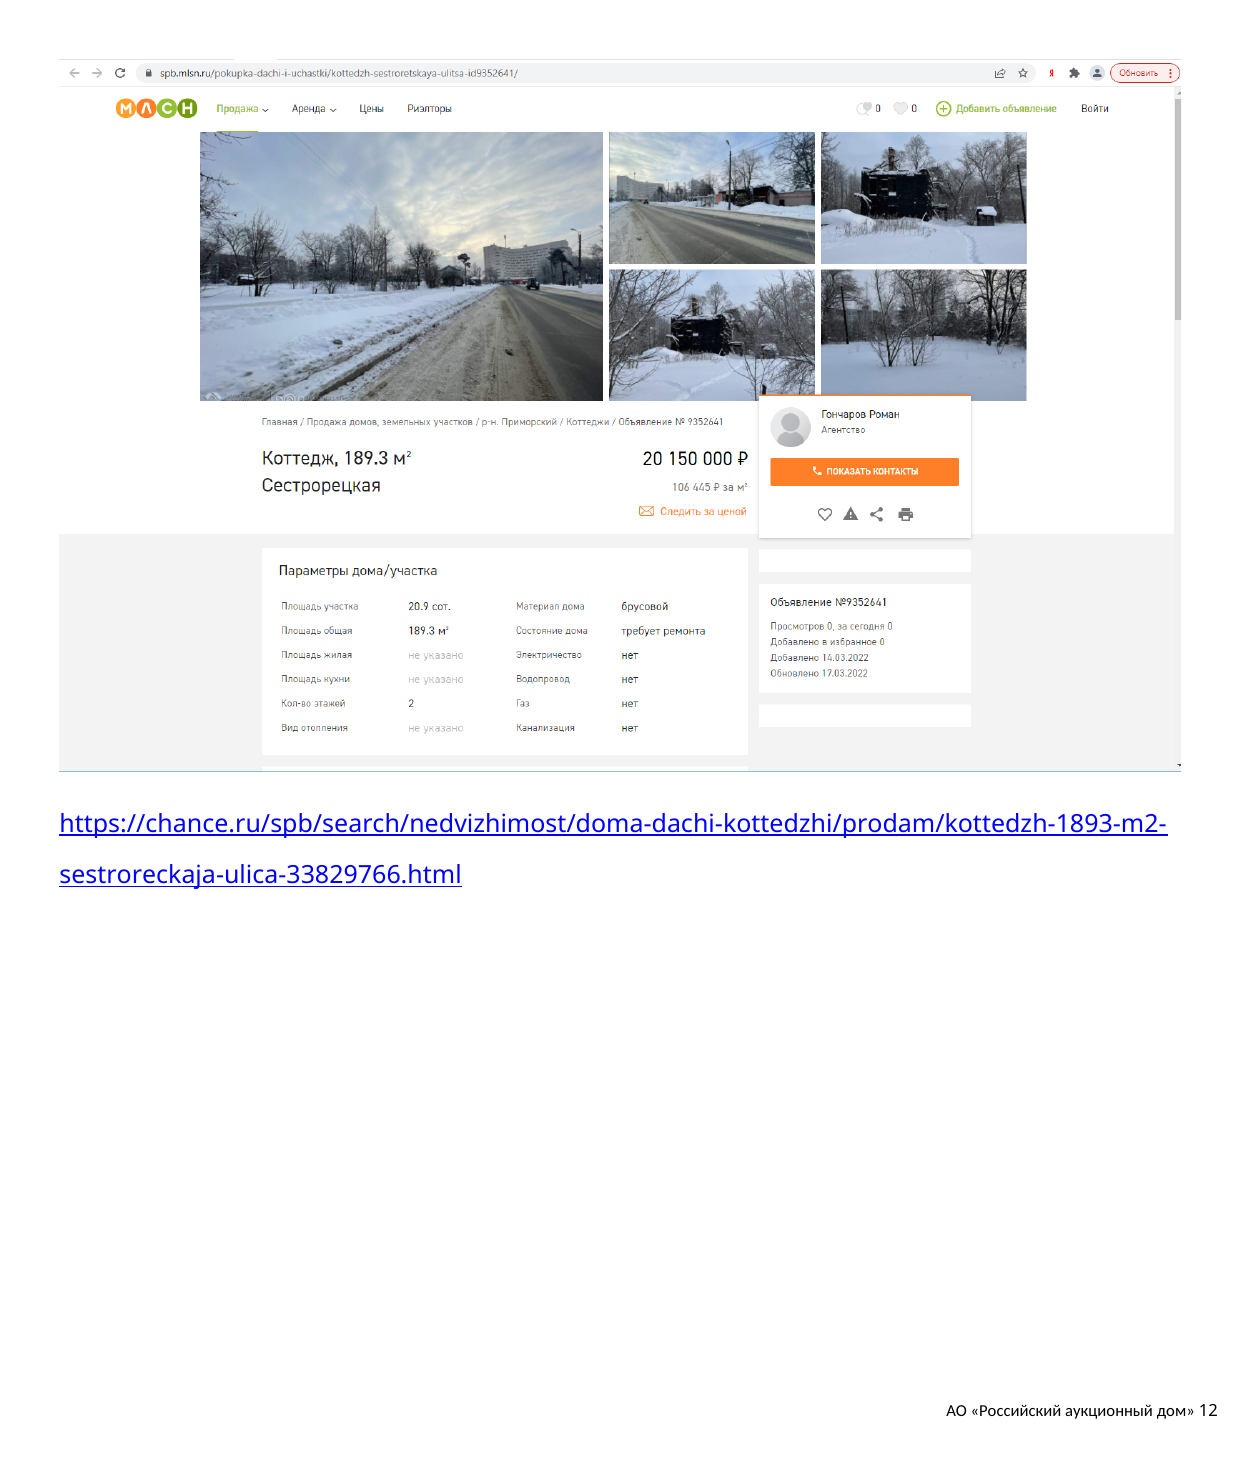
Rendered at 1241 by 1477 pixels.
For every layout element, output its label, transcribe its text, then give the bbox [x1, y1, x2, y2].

text https://chance.ru/spb/search/nedvizhimost/doma-dachi-kottedzhi/prodam/kottedzh-1893-m2-sestroreckaja-ulica-33829766.html [59, 806, 1181, 891]
picture [59, 59, 1182, 772]
